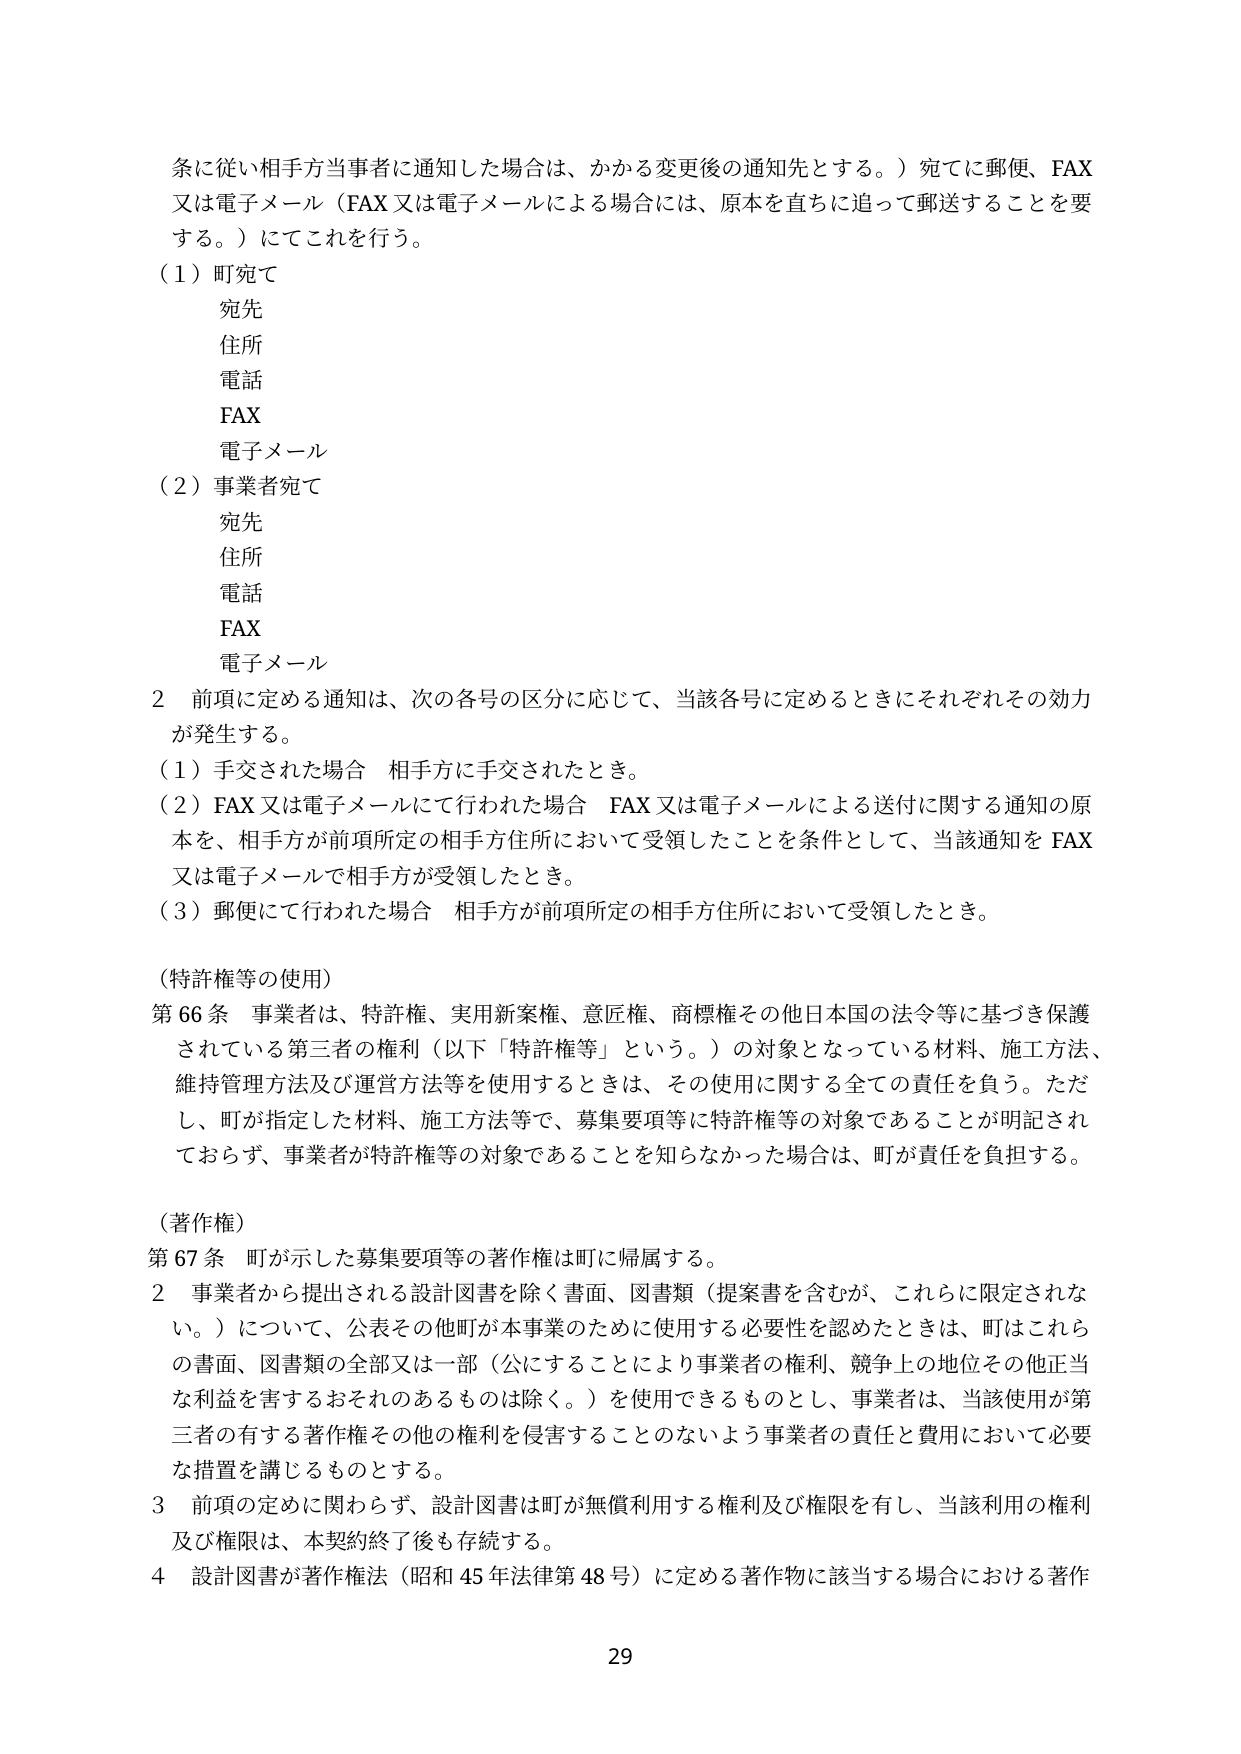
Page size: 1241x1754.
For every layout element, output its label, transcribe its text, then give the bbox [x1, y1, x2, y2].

text （２）事業者宛て [148, 466, 1092, 502]
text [148, 148, 1092, 254]
text ２ 前項に定める通知は、次の各号の区分に応じて、当該各号に定めるときにそれぞれその効力が発生する。 [148, 679, 1092, 750]
text 住所 [172, 325, 1092, 360]
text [148, 1556, 1092, 1592]
text FAX [172, 608, 1092, 643]
text 電子メール [172, 643, 1092, 679]
text （１）町宛て [148, 254, 1092, 289]
text 電話 [172, 360, 1092, 396]
subtitle （著作権） [148, 1206, 1092, 1238]
text 第66条 事業者は、特許権、実用新案権、意匠権、商標権その他日本国の法令等に基づき保護されている第三者の権利（以下「特許権等」という。）の対象となっている材料、施工方法、維持管理方法及び運営方法等を使用するときは、その使用に関する全ての責任を負う。ただし、町が指定した材料、施工方法等で、募集要項等に特許権等の対象であることが明記されておらず、事業者が特許権等の対象であることを知らなかった場合は、町が責任を負担する。 [152, 994, 1092, 1171]
text （１）手交された場合 相手方に手交されたとき。 [148, 750, 1092, 785]
text 第67条 町が示した募集要項等の著作権は町に帰属する。 [148, 1238, 1092, 1273]
text 住所 [172, 537, 1092, 573]
text 宛先 [172, 502, 1092, 537]
text 電子メール [172, 431, 1092, 466]
text 宛先 [172, 289, 1092, 325]
text ３ 前項の定めに関わらず、設計図書は町が無償利用する権利及び権限を有し、当該利用の権利及び権限は、本契約終了後も存続する。 [148, 1486, 1092, 1556]
text （２）FAX又は電子メールにて行われた場合 FAX又は電子メールによる送付に関する通知の原本を、相手方が前項所定の相手方住所において受領したことを条件として、当該通知をFAX又は電子メールで相手方が受領したとき。 [148, 785, 1092, 891]
text 電話 [172, 573, 1092, 608]
subtitle （特許権等の使用） [148, 962, 1092, 994]
text ２ 事業者から提出される設計図書を除く書面、図書類（提案書を含むが、これらに限定されない。）について、公表その他町が本事業のために使用する必要性を認めたときは、町はこれらの書面、図書類の全部又は一部（公にすることにより事業者の権利、競争上の地位その他正当な利益を害するおそれのあるものは除く。）を使用できるものとし、事業者は、当該使用が第三者の有する著作権その他の権利を侵害することのないよう事業者の責任と費用において必要な措置を講じるものとする。 [148, 1273, 1092, 1486]
text （３）郵便にて行われた場合 相手方が前項所定の相手方住所において受領したとき。 [148, 891, 1092, 927]
text FAX [172, 396, 1092, 431]
